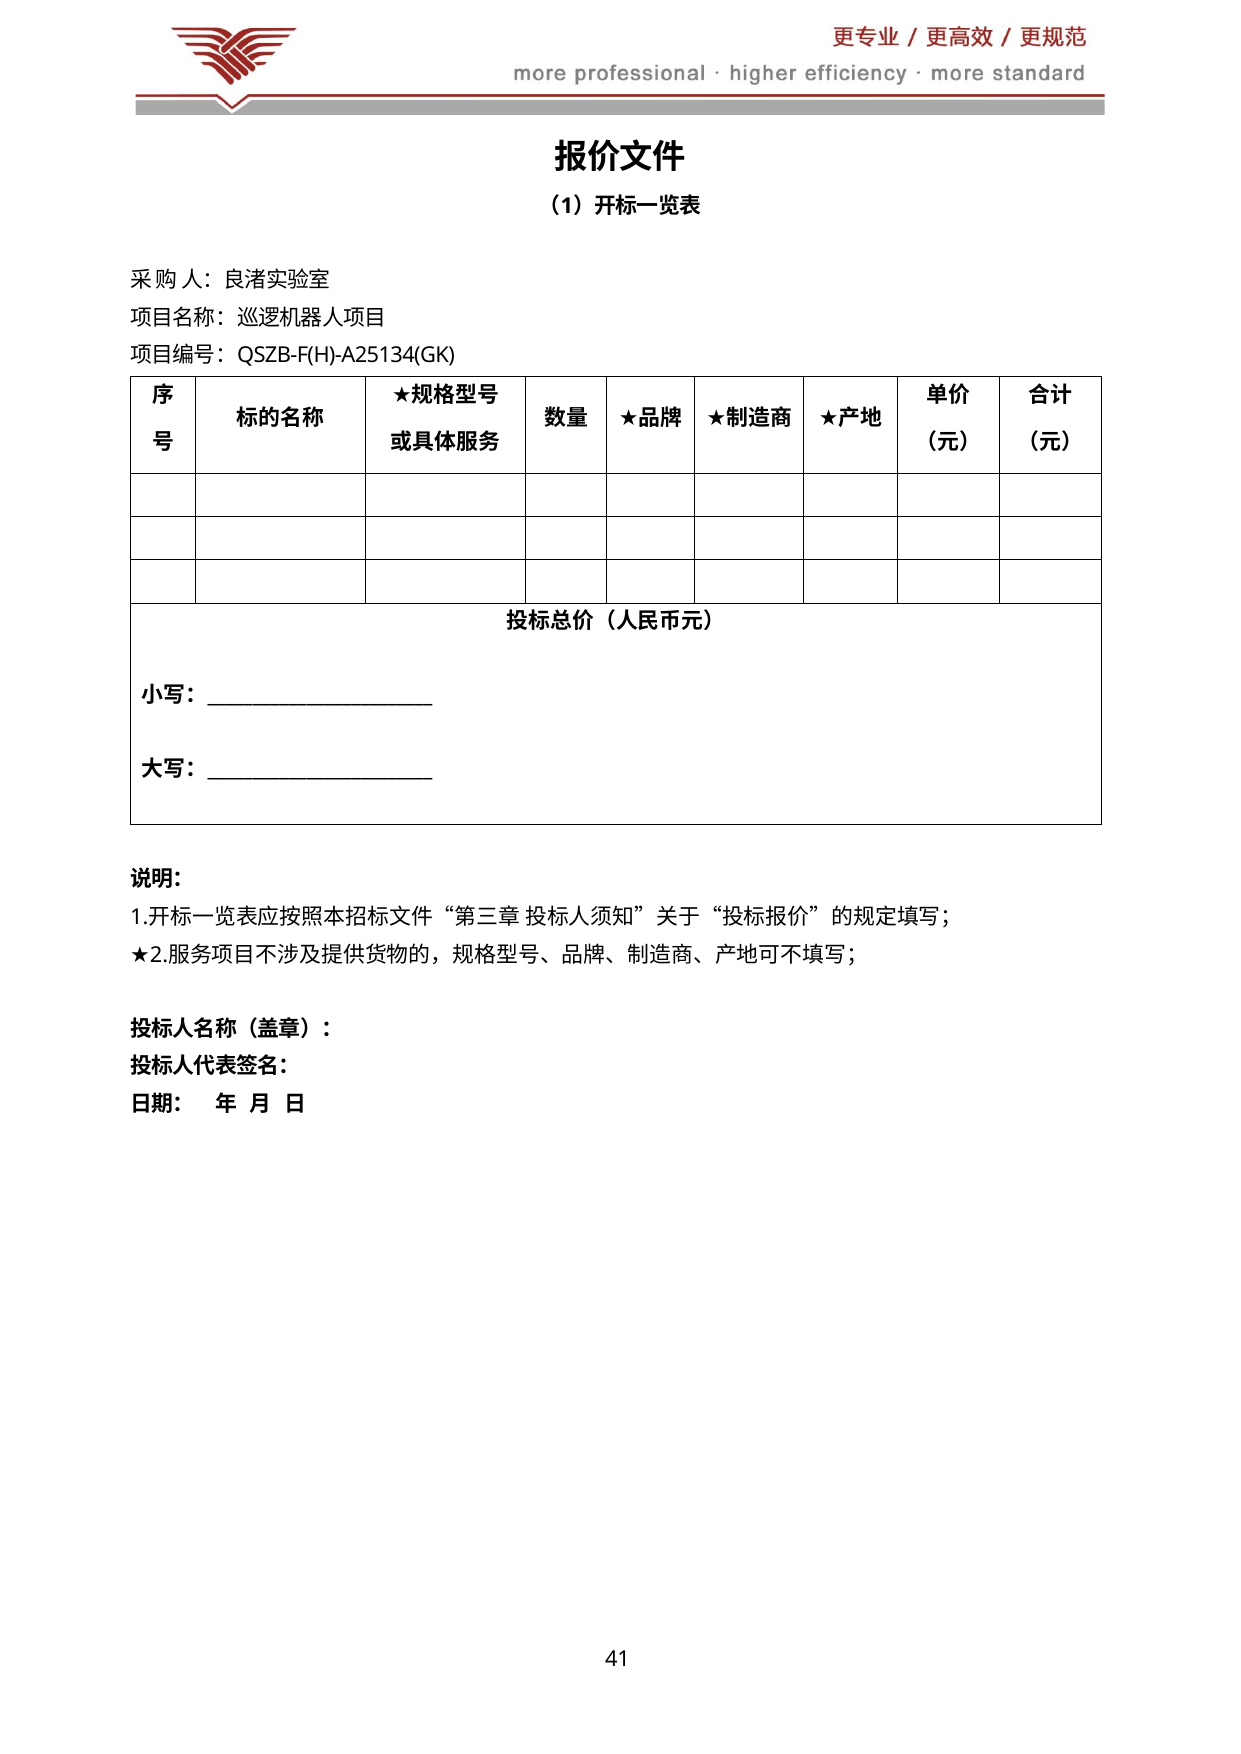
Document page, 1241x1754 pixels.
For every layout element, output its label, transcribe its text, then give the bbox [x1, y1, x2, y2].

table_cell [526, 474, 606, 516]
text 说明： [130, 861, 1110, 892]
text ★2.服务项目不涉及提供货物的，规格型号、品牌、制造商、产地可不填写； [130, 937, 1110, 968]
table_cell [366, 517, 525, 559]
table_cell [695, 560, 803, 602]
text 项目编号：QSZB-F(H)-A25134(GK) [130, 337, 1110, 369]
table_header ★规格型号 或具体服务 [366, 377, 525, 472]
table_header ★产地 [804, 377, 897, 472]
table_cell [607, 474, 694, 516]
text 采 购 人：良渚实验室 [130, 262, 1110, 293]
table_cell [695, 474, 803, 516]
table_header 序号 [131, 377, 195, 472]
table_cell [196, 560, 365, 602]
table_header 数量 [526, 377, 606, 472]
table_cell [366, 560, 525, 602]
table_cell [131, 560, 195, 602]
table_cell [607, 560, 694, 602]
text 1.开标一览表应按照本招标文件“第三章 投标人须知”关于“投标报价”的规定填写； [130, 899, 1110, 930]
table_header 标的名称 [196, 377, 365, 472]
table_cell [131, 517, 195, 559]
table_header ★品牌 [607, 377, 694, 472]
table_cell [898, 560, 999, 602]
table_cell [526, 517, 606, 559]
text 报价文件 [130, 130, 1110, 178]
table_cell [695, 517, 803, 559]
table_cell [196, 474, 365, 516]
table_cell [131, 474, 195, 516]
text 投标人名称（盖章）： [130, 1011, 1110, 1042]
table_header 合计 （元） [1000, 377, 1101, 472]
table_cell [1000, 517, 1101, 559]
table_cell [804, 560, 897, 602]
table_cell [526, 560, 606, 602]
picture [135, 3, 1105, 115]
text 项目名称：巡逻机器人项目 [130, 299, 1110, 331]
table_header ★制造商 [695, 377, 803, 472]
text 投标人代表签名： [130, 1048, 1110, 1080]
table_cell [1000, 560, 1101, 602]
text 日期： 年 月 日 [130, 1086, 1110, 1118]
table_cell [607, 517, 694, 559]
table_header 单价 （元） [898, 377, 999, 472]
table_cell [366, 474, 525, 516]
table_cell [196, 517, 365, 559]
table_cell 投标总价（人民币元） 小写：_________________________ 大写：_________________________ [131, 604, 1101, 824]
text （1）开标一览表 [130, 188, 1110, 219]
table_cell [898, 517, 999, 559]
table_cell [804, 517, 897, 559]
table_cell [898, 474, 999, 516]
table_cell [1000, 474, 1101, 516]
table_cell [804, 474, 897, 516]
